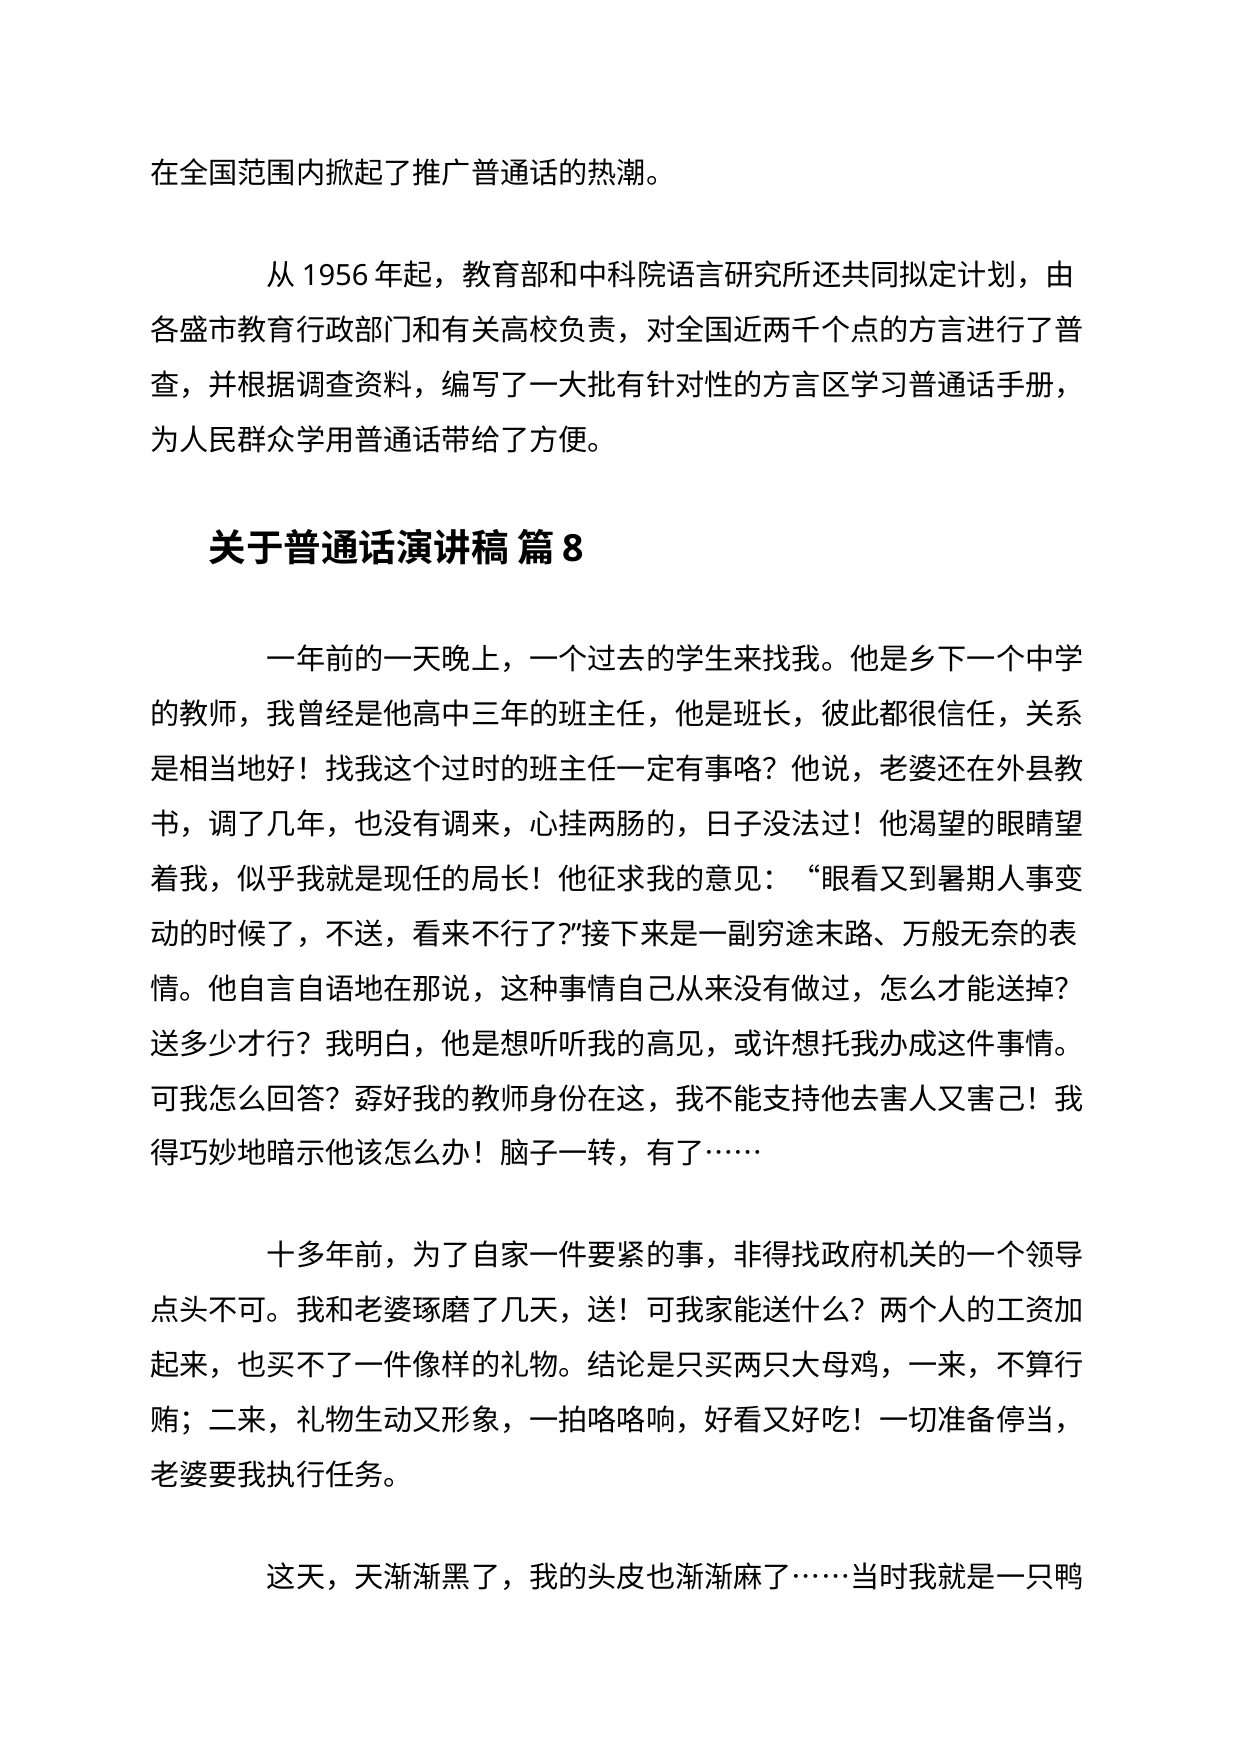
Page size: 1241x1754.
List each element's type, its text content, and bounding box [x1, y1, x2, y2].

text 一年前的一天晚上，一个过去的学生来找我。他是乡下一个中学的教师，我曾经是他高中三年的班主任，他是班长，彼此都很信任，关系是相当地好！找我这个过时的班主任一定有事咯？他说，老婆还在外县教书，调了几年，也没有调来，心挂两肠的，日子没法过！他渴望的眼睛望着我，似乎我就是现任的局长！他征求我的意见：“眼看又到暑期人事变动的时候了，不送，看来不行了?”接下来是一副穷途末路、万般无奈的表情。他自言自语地在那说，这种事情自己从来没有做过，怎么才能送掉？送多少才行？我明白，他是想听听我的高见，或许想托我办成这件事情。可我怎么回答？孬好我的教师身份在这，我不能支持他去害人又害己！我得巧妙地暗示他该怎么办！脑子一转，有了…… [150, 636, 1090, 1172]
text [150, 1553, 1090, 1596]
text 关于普通话演讲稿 篇8 [150, 518, 1090, 573]
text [150, 150, 1090, 192]
text 十多年前，为了自家一件要紧的事，非得找政府机关的一个领导点头不可。我和老婆琢磨了几天，送！可我家能送什么？两个人的工资加起来，也买不了一件像样的礼物。结论是只买两只大母鸡，一来，不算行贿；二来，礼物生动又形象，一拍咯咯响，好看又好吃！一切准备停当，老婆要我执行任务。 [150, 1232, 1090, 1494]
text 从1956年起，教育部和中科院语言研究所还共同拟定计划，由各盛市教育行政部门和有关高校负责，对全国近两千个点的方言进行了普查，并根据调查资料，编写了一大批有针对性的方言区学习普通话手册，为人民群众学用普通话带给了方便。 [150, 252, 1090, 459]
